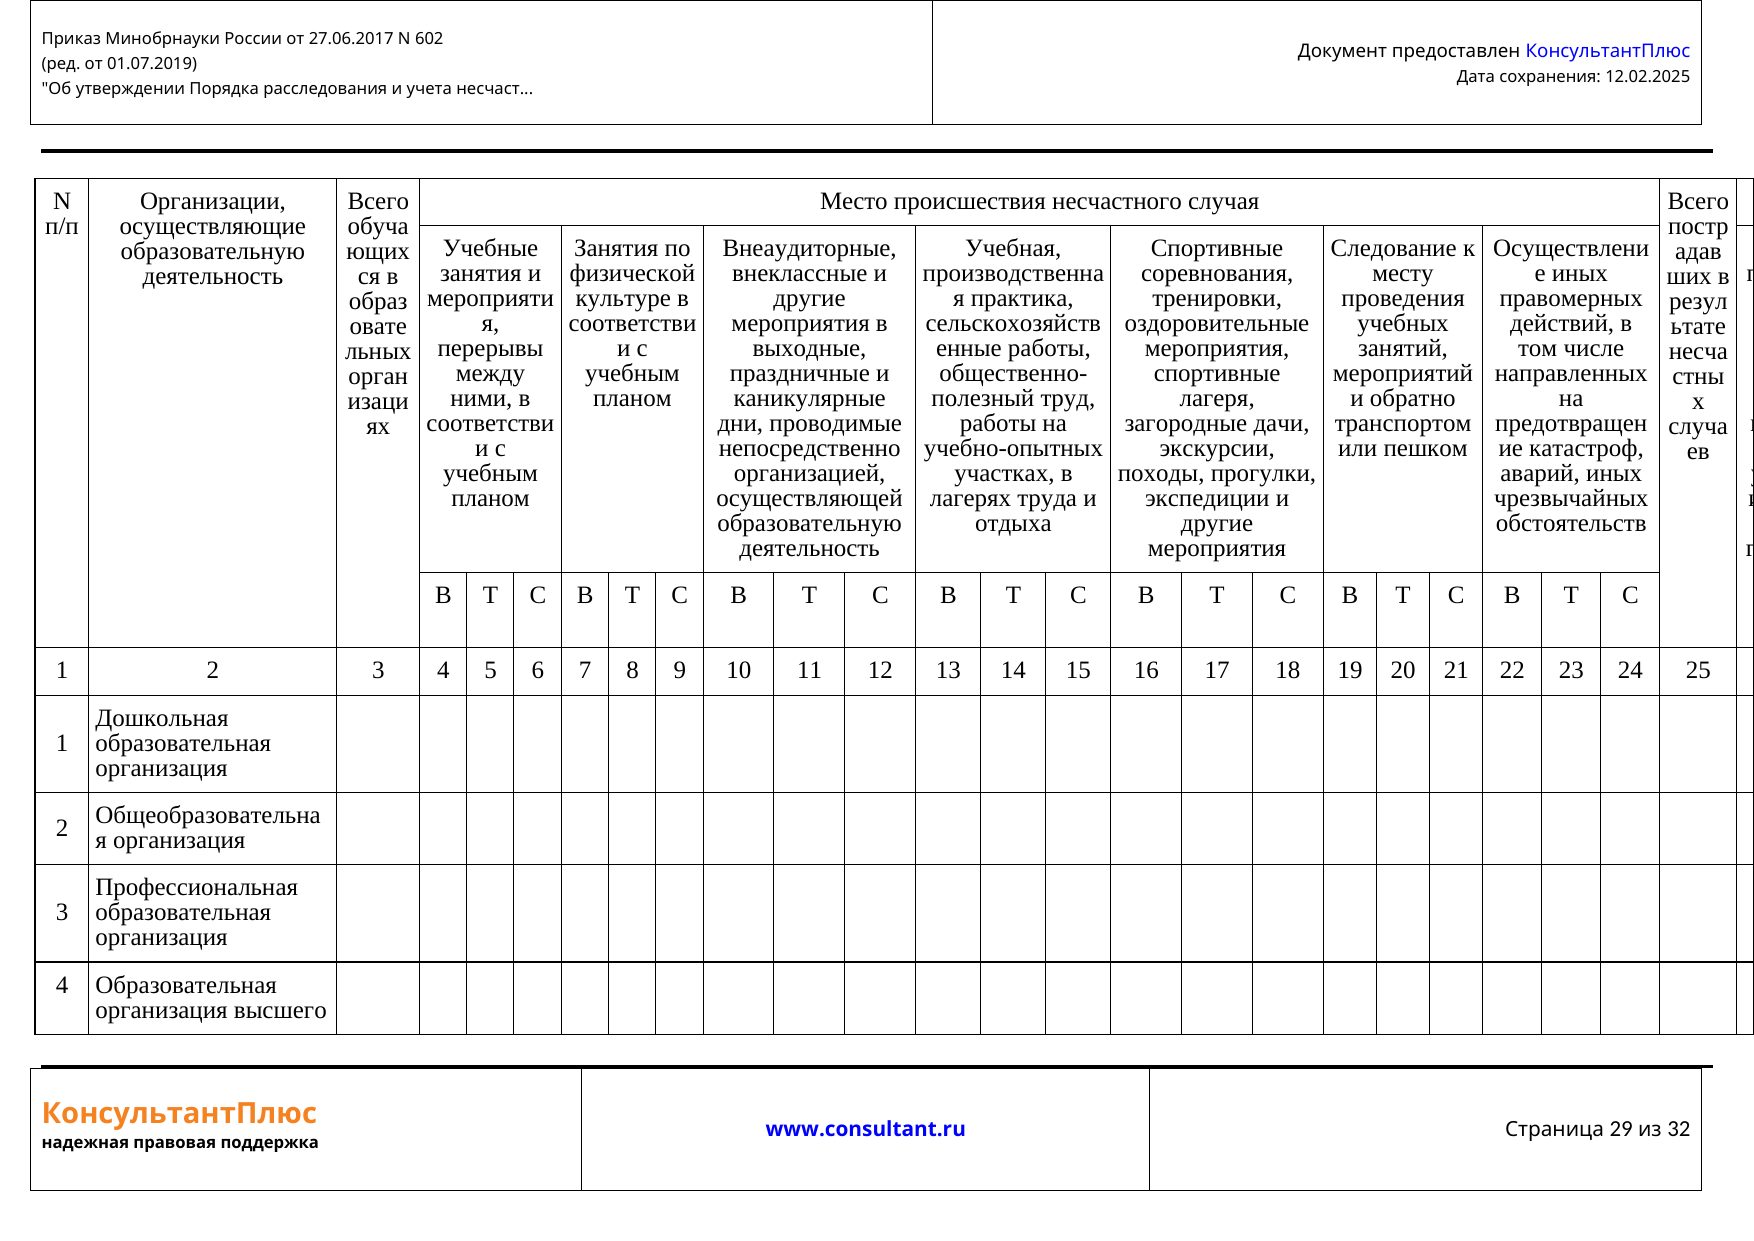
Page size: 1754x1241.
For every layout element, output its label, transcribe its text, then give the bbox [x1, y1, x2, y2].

table_cell [1430, 963, 1482, 1034]
table_cell В [1324, 573, 1376, 647]
table_cell 4 [36, 963, 88, 1034]
table_cell [562, 696, 608, 792]
table_cell [1111, 793, 1181, 864]
table_cell 5 [467, 648, 513, 694]
table_cell С [1046, 573, 1110, 647]
table_cell [656, 793, 703, 864]
table_cell [467, 865, 513, 961]
table_cell [337, 793, 419, 864]
table_cell [656, 963, 703, 1034]
table_cell [1377, 696, 1429, 792]
table_cell [1324, 696, 1376, 792]
table_cell [1253, 696, 1323, 792]
table_cell [1483, 696, 1541, 792]
table_cell [1046, 865, 1110, 961]
table_cell В [420, 573, 466, 647]
table_cell 3 [36, 865, 88, 961]
table_cell 13 [916, 648, 980, 694]
table_cell [1046, 963, 1110, 1034]
table_cell [916, 963, 980, 1034]
table_cell [981, 865, 1045, 961]
table_cell [337, 865, 419, 961]
table_cell [656, 865, 703, 961]
table_cell [1601, 865, 1659, 961]
table_cell [774, 696, 844, 792]
table_cell [845, 865, 915, 961]
table_cell [562, 865, 608, 961]
table_cell [1737, 793, 1753, 864]
table_cell 9 [656, 648, 703, 694]
table_cell [1483, 793, 1541, 864]
table_header Всего пострадавших в результате несчастных случаев [1660, 179, 1736, 647]
table_cell [1660, 793, 1736, 864]
table_cell [1324, 865, 1376, 961]
table_header Организации, осуществляющие образовательную деятельность [89, 179, 336, 647]
table_cell [1324, 793, 1376, 864]
table_cell [1182, 963, 1252, 1034]
table_cell [1377, 963, 1429, 1034]
table_cell [337, 963, 419, 1034]
table_cell Учебная, производственная практика, сельскохозяйственные работы, общественно-полезный труд, работы на учебно-опытных участках, в лагерях труда и отдыха [916, 226, 1110, 572]
table_cell [514, 696, 561, 792]
table_cell 4 [420, 648, 466, 694]
table_cell В [1111, 573, 1181, 647]
table_cell [1542, 696, 1600, 792]
table_cell 18 [1253, 648, 1323, 694]
table_cell [704, 963, 773, 1034]
table_cell [1601, 963, 1659, 1034]
table_cell [1542, 793, 1600, 864]
table_cell [420, 696, 466, 792]
table_cell [1182, 696, 1252, 792]
table_cell [1542, 963, 1600, 1034]
table_cell Т [981, 573, 1045, 647]
table_cell 1 [36, 648, 88, 694]
table_cell В [704, 573, 773, 647]
table_cell 1 [36, 696, 88, 792]
table_cell 26 [1737, 648, 1753, 694]
table_cell Общеобразовательная организация [89, 793, 336, 864]
table_cell 3 [337, 648, 419, 694]
table_cell [1737, 696, 1753, 792]
table_cell [774, 963, 844, 1034]
table_cell [1660, 865, 1736, 961]
table_cell С [1430, 573, 1482, 647]
table_cell Т [1542, 573, 1600, 647]
table_cell [1182, 865, 1252, 961]
table_cell 19 [1324, 648, 1376, 694]
table_cell [1737, 865, 1753, 961]
table_cell [1430, 865, 1482, 961]
table_cell [1430, 793, 1482, 864]
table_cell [89, 963, 336, 1034]
table_cell [420, 963, 466, 1034]
table_cell 17 [1182, 648, 1252, 694]
table_cell [1253, 865, 1323, 961]
table_cell 15 [1046, 648, 1110, 694]
table_cell 22 [1483, 648, 1541, 694]
table_cell [337, 696, 419, 792]
table_cell [420, 793, 466, 864]
table_cell [845, 963, 915, 1034]
table_cell С [1253, 573, 1323, 647]
table_cell Занятия по физической культуре в соответствии с учебным планом [562, 226, 703, 572]
table_cell 25 [1660, 648, 1736, 694]
table_cell [845, 793, 915, 864]
table_cell Осуществление иных правомерных действий, в том числе направленных на предотвращение катастроф, аварий, иных чрезвычайных обстоятельств [1483, 226, 1659, 572]
table_cell В [1483, 573, 1541, 647]
table_cell Следование к месту проведения учебных занятий, мероприятий и обратно транспортом или пешком [1324, 226, 1482, 572]
table_cell 7 [562, 648, 608, 694]
table_cell В [562, 573, 608, 647]
table_cell [704, 793, 773, 864]
table_cell 12 [845, 648, 915, 694]
table_cell Т [609, 573, 655, 647]
table_cell [609, 696, 655, 792]
table_cell Профессиональная образовательная организация [89, 865, 336, 961]
table_cell [1111, 865, 1181, 961]
table_cell [514, 963, 561, 1034]
table_cell 20 [1377, 648, 1429, 694]
table_cell [1542, 865, 1600, 961]
table_cell [1111, 696, 1181, 792]
table_cell 14 [981, 648, 1045, 694]
table_cell [609, 865, 655, 961]
table_header Место происшествия несчастного случая [420, 179, 1659, 225]
table_cell [609, 793, 655, 864]
table_cell [916, 793, 980, 864]
table_cell [1253, 963, 1323, 1034]
table_cell [467, 963, 513, 1034]
table_cell Т [1377, 573, 1429, 647]
table_cell [1253, 793, 1323, 864]
table_cell [514, 793, 561, 864]
table_cell [1430, 696, 1482, 792]
table_cell Учебные занятия и мероприятия, перерывы между ними, в соответствии с учебным планом [420, 226, 561, 572]
table_cell [1046, 696, 1110, 792]
table_cell 6 [514, 648, 561, 694]
table_cell Т [1182, 573, 1252, 647]
table_cell [774, 865, 844, 961]
table_cell [514, 865, 561, 961]
table_cell С [656, 573, 703, 647]
table_cell [916, 865, 980, 961]
table_cell [1111, 963, 1181, 1034]
table_cell [1182, 793, 1252, 864]
table_header Всего обучающихся в образовательных организациях [337, 179, 419, 647]
table_cell [1377, 865, 1429, 961]
table_cell [981, 963, 1045, 1034]
table_cell С [1601, 573, 1659, 647]
table_cell [916, 696, 980, 792]
table_header В том числе [1737, 179, 1753, 225]
table_cell 21 [1430, 648, 1482, 694]
table_cell 2 [36, 793, 88, 864]
table_cell [420, 865, 466, 961]
table_cell [1377, 793, 1429, 864]
table_cell [704, 865, 773, 961]
table_cell [467, 696, 513, 792]
table_cell 23 [1542, 648, 1600, 694]
table_cell Спортивные соревнования, тренировки, оздоровительные мероприятия, спортивные лагеря, загородные дачи, экскурсии, походы, прогулки, экспедиции и другие мероприятия [1111, 226, 1323, 572]
table_cell [1660, 696, 1736, 792]
table_cell 11 [774, 648, 844, 694]
table_header N п/п [36, 179, 88, 647]
table_cell Т [774, 573, 844, 647]
table_cell [562, 793, 608, 864]
table_cell Внеаудиторные, внеклассные и другие мероприятия в выходные, праздничные и каникулярные дни, проводимые непосредственно организацией, осуществляющей образовательную деятельность [704, 226, 915, 572]
table_cell 16 [1111, 648, 1181, 694]
table_cell Дошкольная образовательная организация [89, 696, 336, 792]
table_cell [1601, 793, 1659, 864]
table_cell 24 [1601, 648, 1659, 694]
table_cell [981, 696, 1045, 792]
table_cell 10 [704, 648, 773, 694]
table_cell [1660, 963, 1736, 1034]
table_cell [1483, 963, 1541, 1034]
table_cell [609, 963, 655, 1034]
table_cell [1483, 865, 1541, 961]
table_cell [1324, 963, 1376, 1034]
table_cell С [514, 573, 561, 647]
table_cell [656, 696, 703, 792]
table_cell [1601, 696, 1659, 792]
table_cell [704, 696, 773, 792]
table_cell В [916, 573, 980, 647]
table_cell [1737, 963, 1753, 1034]
table_cell [467, 793, 513, 864]
table_cell [981, 793, 1045, 864]
table_cell [774, 793, 844, 864]
table_cell 8 [609, 648, 655, 694]
table_cell 2 [89, 648, 336, 694]
table_cell Т [467, 573, 513, 647]
table_cell [562, 963, 608, 1034]
table_cell С [845, 573, 915, 647]
table_cell [1046, 793, 1110, 864]
table_cell [845, 696, 915, 792]
